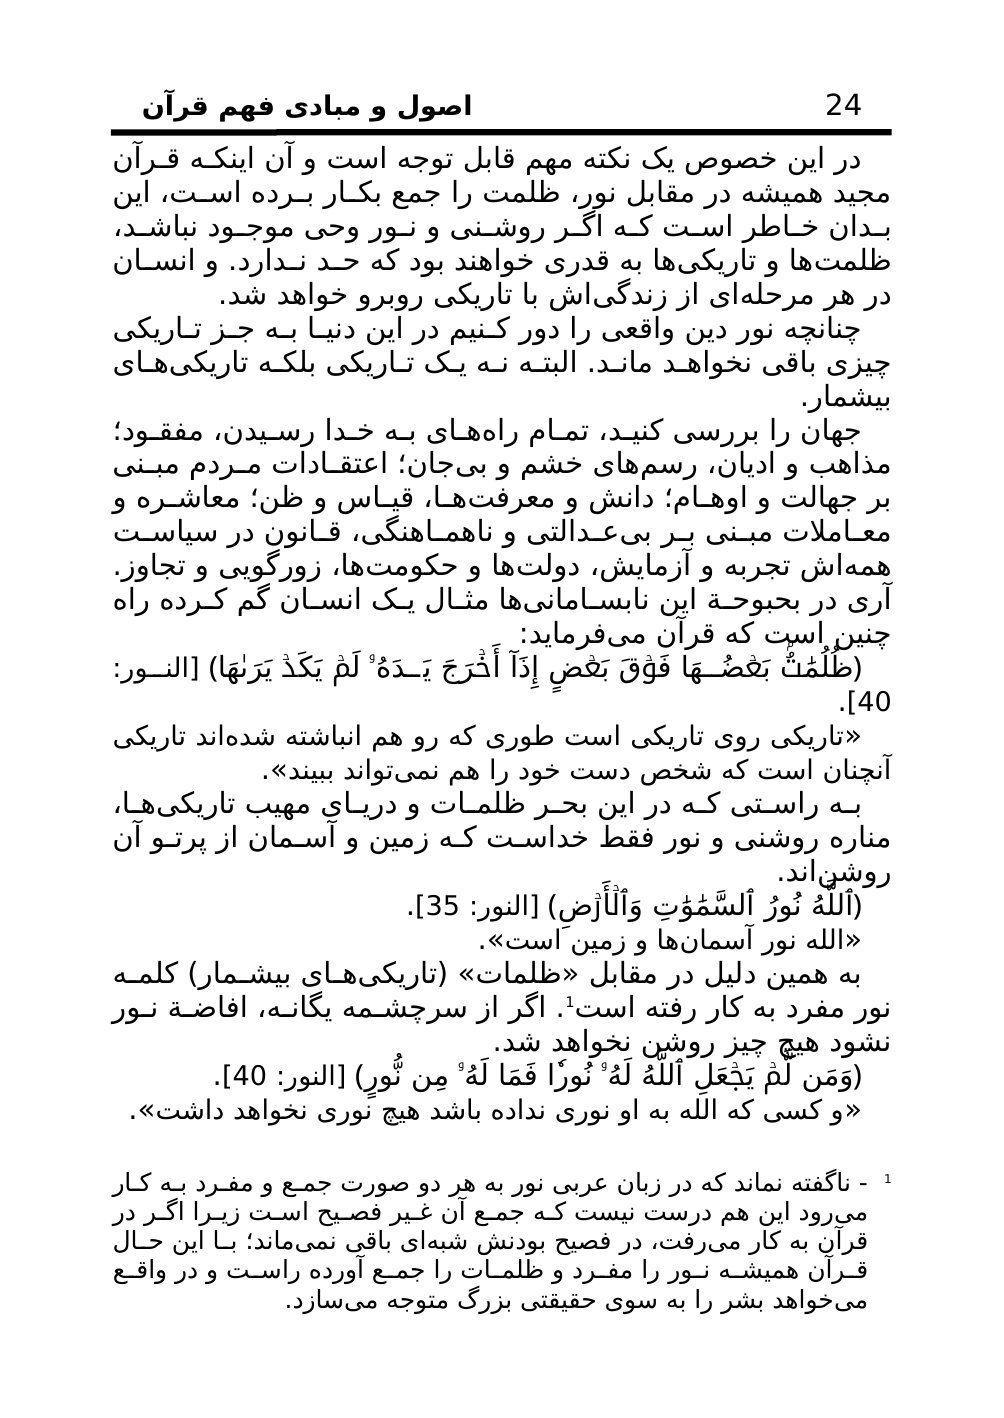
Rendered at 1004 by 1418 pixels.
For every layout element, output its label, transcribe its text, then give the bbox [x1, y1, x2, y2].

text ﴿ظُلُمَٰتُۢ بَعۡضُهَا فَوۡقَ بَعۡضٍ إِذَآ أَخۡرَجَ يَدَهُۥ لَمۡ يَكَدۡ يَرَىٰهَا﴾ [النور: 40]. [112, 651, 892, 718]
text ﴿ٱللَّهُ نُورُ ٱلسَّمَٰوَٰتِ وَٱلۡأَرۡضِ﴾ [النور: 35]. [112, 888, 892, 922]
text چنانچه نور دین واقعی را دور کنیم در این دنیا به جز تاریکی چیزی باقی نخواهد ماند. البته نه یک تاریکی بلکه تاریکی‌های بیشمار. [112, 311, 892, 413]
text ﴿وَمَن لَّمۡ يَجۡعَلِ ٱللَّهُ لَهُۥ نُورٗا فَمَا لَهُۥ مِن نُّورٍ﴾ [النور: 40]. [112, 1058, 892, 1092]
text «الله نور آسمان‌ها و زمین است». [112, 922, 892, 956]
text در این خصوص یک نکته مهم قابل توجه است و آن اینکه قرآن مجید همیشه در مقابل نور، ظلمت را جمع بکار برده است، این بدان خاطر است که اگر روشنی و نور وحی موجود نباشد، ظلمت‌ها و تاریکی‌ها به قدری خواهند بود که حد ندارد. و انسان در هر مرحله‌ای از زندگی‌اش با تاریکی روبرو خواهد شد. [112, 141, 892, 311]
text به راستی که در این بحر ظلمات و دریای مهیب تاریکی‌ها، مناره روشنی و نور فقط خداست که زمین و آسمان از پرتو آن روشن‌اند. [112, 786, 892, 888]
text «تاریکی روی تاریکی است طوری که رو هم انباشته شده‌اند تاریکی آنچنان است که شخص دست خود را هم نمی‌تواند ببیند». [112, 718, 892, 786]
text «و کسی که الله به او نوری نداده باشد هیچ نوری نخواهد داشت». [112, 1092, 892, 1126]
text جهان را بررسی کنید، تمام راه‌های به خدا رسیدن، مفقود؛ مذاهب و ادیان، رسم‌های خشم و بی‌جان؛ اعتقادات مردم مبنی بر جهالت و اوهام؛ دانش و معرفت‌ها، قیاس و ظن؛ معاشره و معاملات مبنی بر بی‌عدالتی و ناهماهنگی، قانون در سیاست همه‌اش تجربه و آزمایش، دولت‌ها و حکومت‌ها، زورگویی و تجاوز. آری در بحبوحة این نابسامانی‌ها مثال یک انسان گم کرده راه چنین است که قرآن می‌فرماید: [112, 413, 892, 651]
text به همین دلیل در مقابل «ظلمات‌» (تاریکی‌های بیشمار) کلمه نور مفرد به کار رفته است. اگر از سرچشمه یگانه، افاضة نور نشود هیچ چیز روشن نخواهد شد. [112, 956, 892, 1058]
